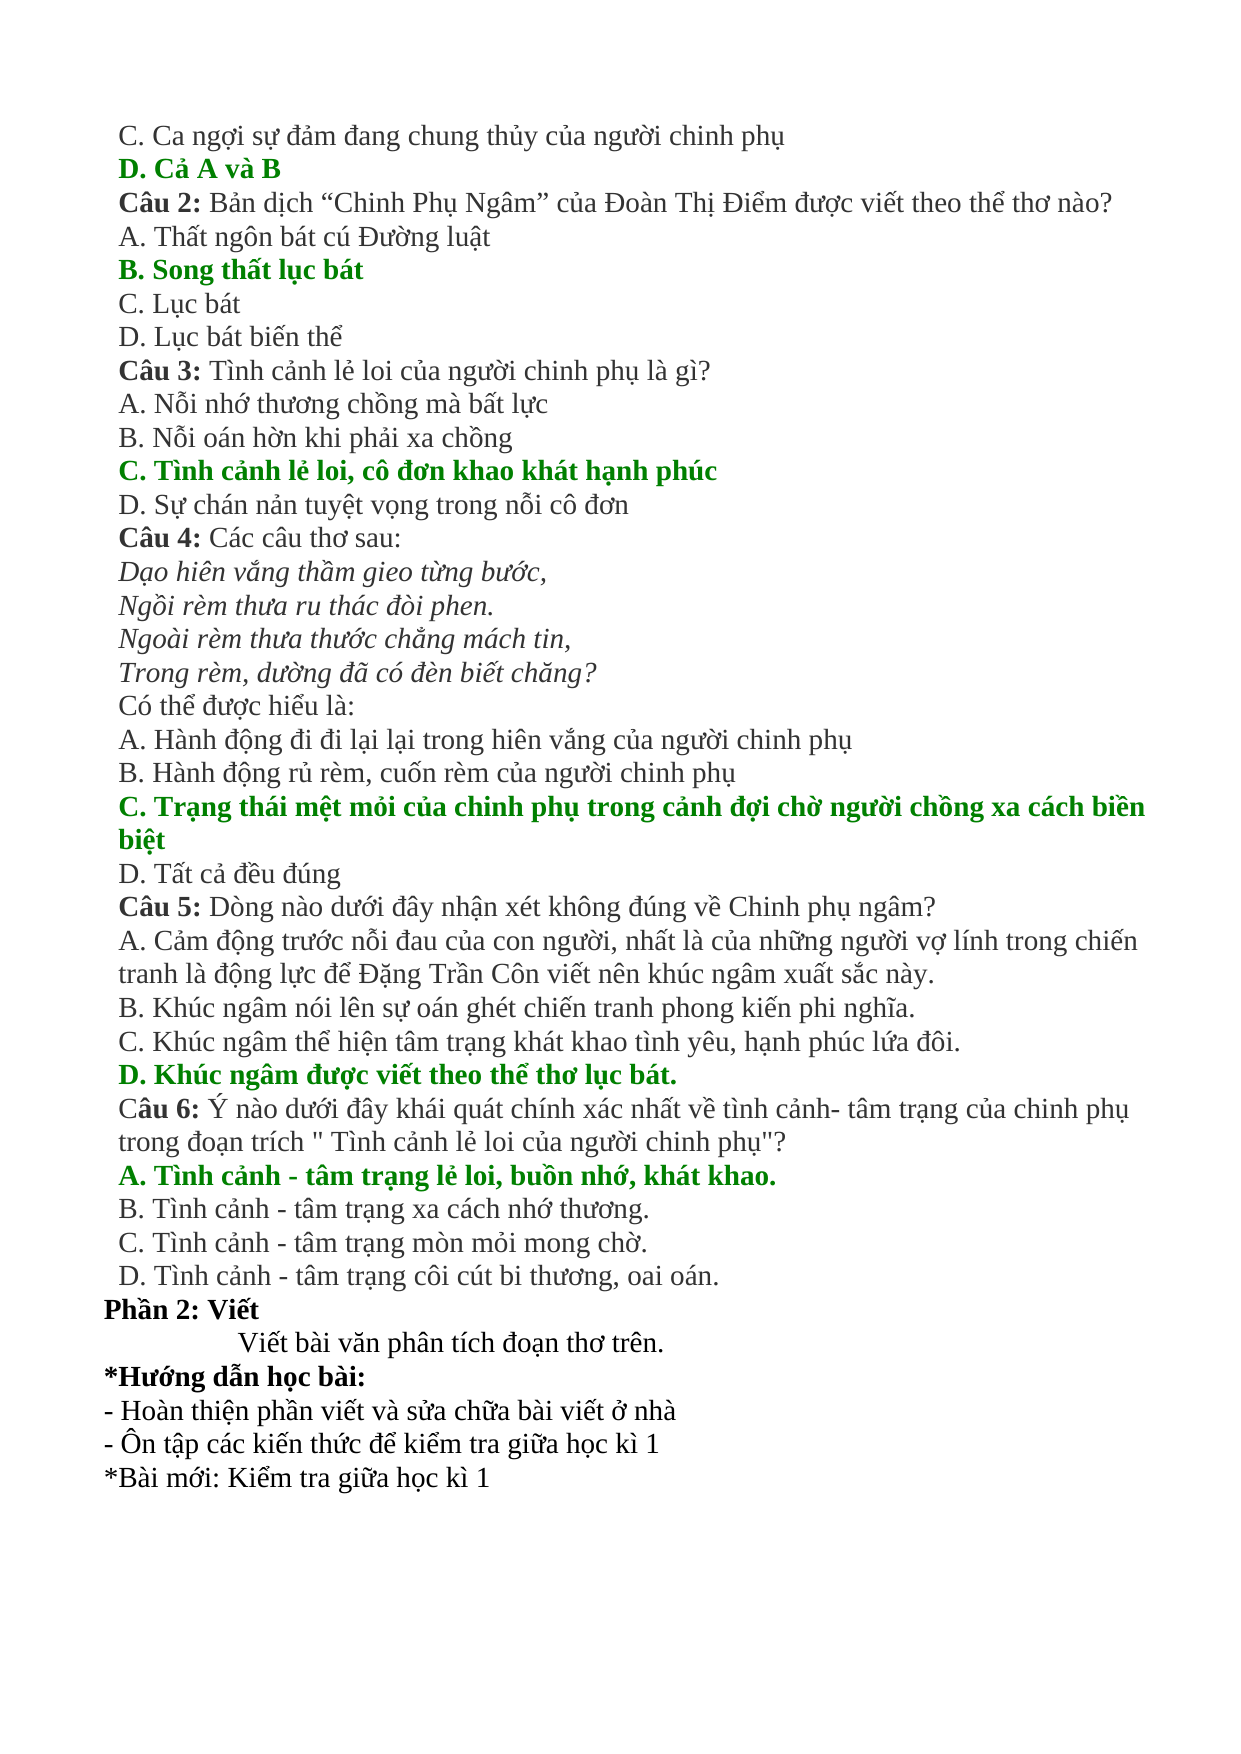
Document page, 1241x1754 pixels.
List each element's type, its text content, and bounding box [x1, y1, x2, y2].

text - Hoàn thiện phần viết và sửa chữa bài viết ở nhà [103, 1393, 1117, 1426]
text Dạo hiên vắng thầm gieo từng bước, [118, 554, 1166, 588]
text C. Lục bát [118, 286, 1166, 319]
text B. Nỗi oán hờn khi phải xa chồng [118, 420, 1166, 453]
text *Hướng dẫn học bài: [103, 1359, 1117, 1393]
text D. Khúc ngâm được viết theo thể thơ lục bát. [118, 1057, 1166, 1091]
text Có thể được hiểu là: [118, 688, 1166, 722]
text C. Tình cảnh - tâm trạng mòn mỏi mong chờ. [118, 1225, 1166, 1258]
text C. Khúc ngâm thể hiện tâm trạng khát khao tình yêu, hạnh phúc lứa đôi. [118, 1024, 1166, 1057]
text A. Hành động đi đi lại lại trong hiên vắng của người chinh phụ [118, 722, 1166, 755]
text A. Cảm động trước nỗi đau của con người, nhất là của những người vợ lính trong chiến tranh là động lực để Đặng Trần Côn viết nên khúc ngâm xuất sắc này. [118, 923, 1166, 990]
text Trong rèm, dường đã có đèn biết chăng? [118, 655, 1166, 688]
text A. Nỗi nhớ thương chồng mà bất lực [118, 386, 1166, 420]
text B. Khúc ngâm nói lên sự oán ghét chiến tranh phong kiến phi nghĩa. [118, 990, 1166, 1024]
text C. Ca ngợi sự đảm đang chung thủy của người chinh phụ [118, 118, 1122, 152]
text B. Song thất lục bát [118, 252, 1166, 286]
text C. Trạng thái mệt mỏi của chinh phụ trong cảnh đợi chờ người chồng xa cách biền biệt [118, 789, 1166, 856]
text Câu 6: Ý nào dưới đây khái quát chính xác nhất về tình cảnh- tâm trạng của chinh phụ trong đoạn trích " Tình cảnh lẻ loi của người chinh phụ"? [118, 1091, 1166, 1158]
text D. Cả A và B [118, 152, 1122, 185]
text D. Tình cảnh - tâm trạng côi cút bi thương, oai oán. [118, 1258, 1166, 1292]
text Viết bài văn phân tích đoạn thơ trên. [103, 1326, 1117, 1359]
text Ngoài rèm thưa thước chẳng mách tin, [118, 621, 1166, 655]
text Câu 5: Dòng nào dưới đây nhận xét không đúng về Chinh phụ ngâm? [118, 889, 1166, 923]
text D. Tất cả đều đúng [118, 856, 1166, 889]
text Ngồi rèm thưa ru thác đòi phen. [118, 588, 1166, 621]
text B. Hành động rủ rèm, cuốn rèm của người chinh phụ [118, 755, 1166, 789]
text D. Lục bát biến thể [118, 319, 1166, 353]
text D. Sự chán nản tuyệt vọng trong nỗi cô đơn [118, 487, 1166, 521]
text C. Tình cảnh lẻ loi, cô đơn khao khát hạnh phúc [118, 453, 1166, 487]
text - Ôn tập các kiến thức để kiểm tra giữa học kì 1 [103, 1426, 1117, 1460]
text Câu 4: Các câu thơ sau: [118, 521, 1166, 554]
text Phần 2: Viết [103, 1292, 1117, 1326]
text Câu 2: Bản dịch “Chinh Phụ Ngâm” của Đoàn Thị Điểm được viết theo thể thơ nào? [118, 185, 1166, 219]
text A. Thất ngôn bát cú Đường luật [118, 219, 1166, 252]
text A. Tình cảnh - tâm trạng lẻ loi, buồn nhớ, khát khao. [118, 1158, 1166, 1191]
text B. Tình cảnh - tâm trạng xa cách nhớ thương. [118, 1191, 1166, 1225]
text Câu 3: Tình cảnh lẻ loi của người chinh phụ là gì? [118, 353, 1166, 386]
text *Bài mới: Kiểm tra giữa học kì 1 [103, 1460, 1117, 1493]
